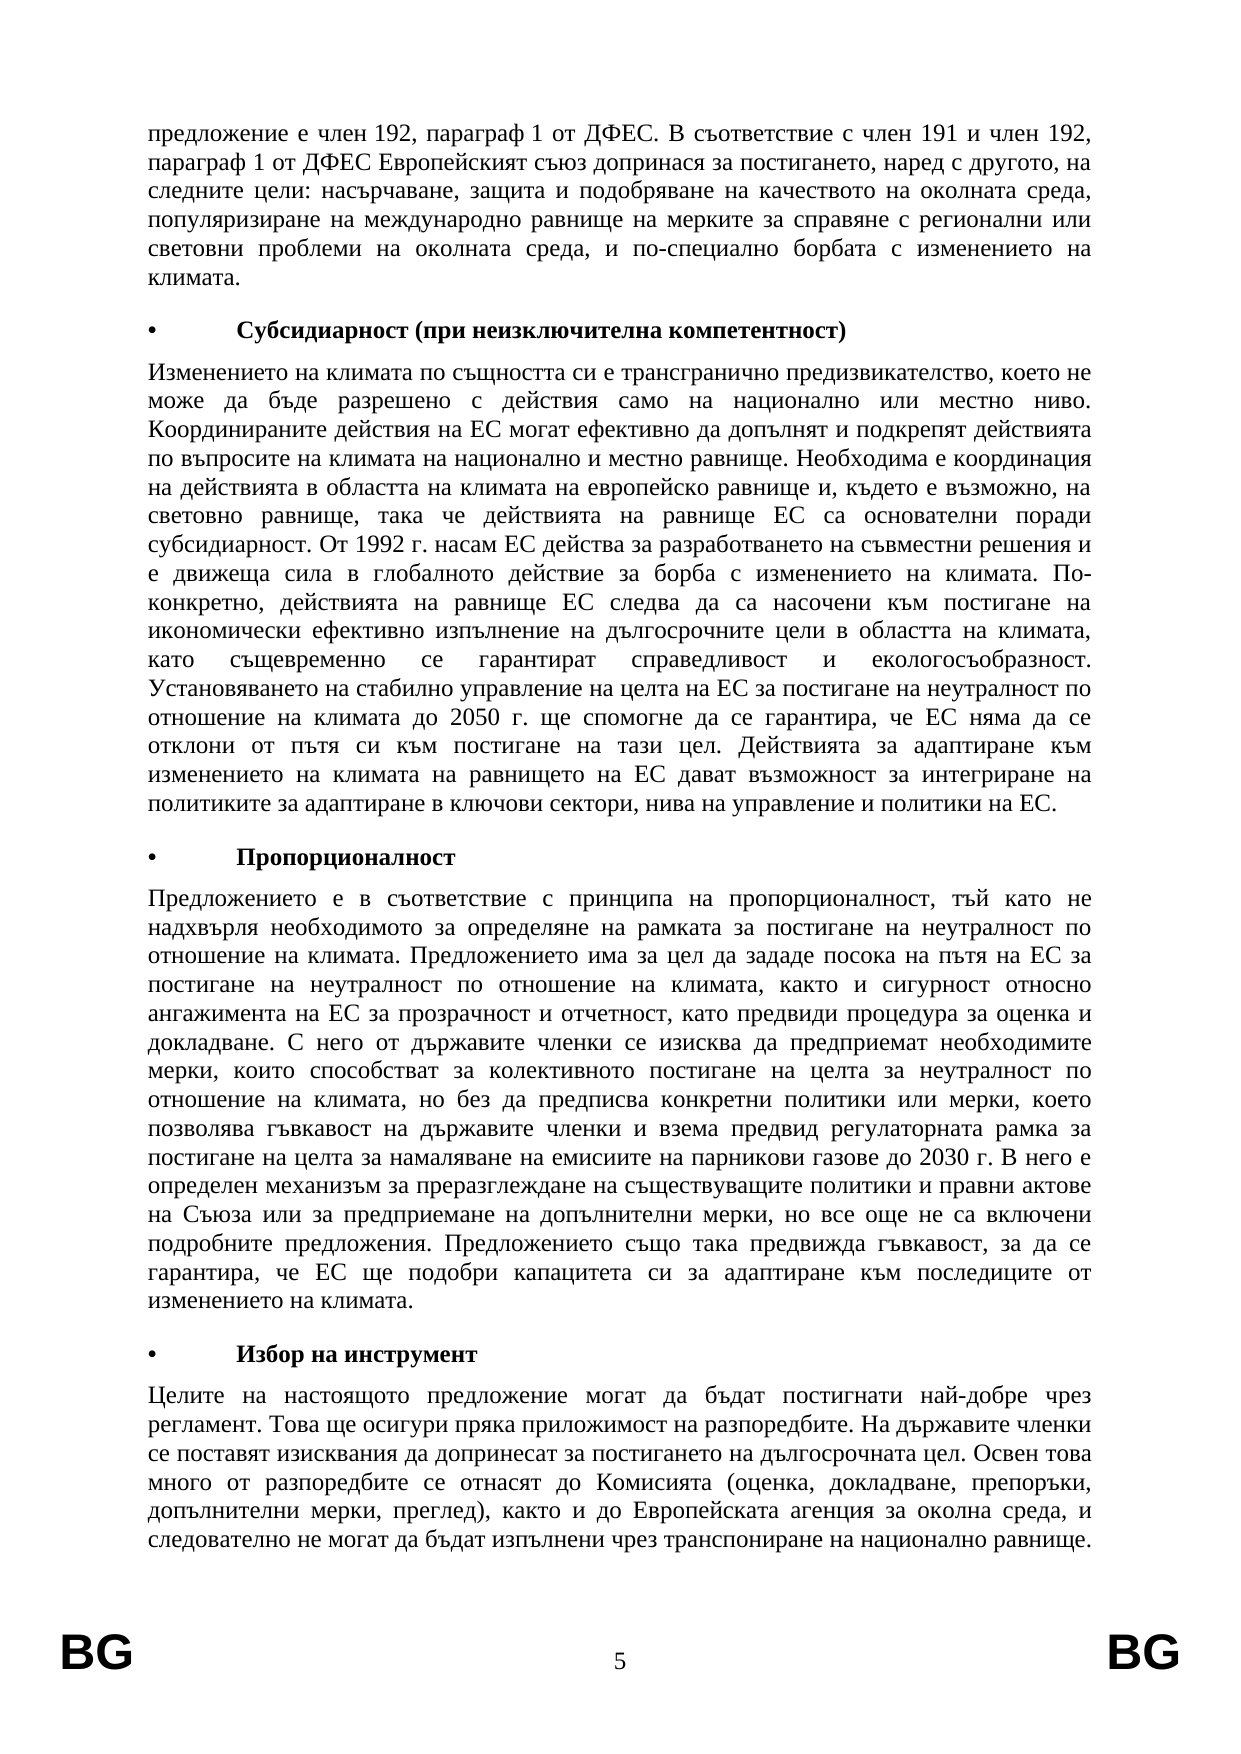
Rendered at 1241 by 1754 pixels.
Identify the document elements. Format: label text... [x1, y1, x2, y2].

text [148, 1381, 1093, 1553]
subtitle • Пропорционалност [148, 842, 1093, 871]
text Предложението е в съответствие с принципа на пропорционалност, тъй като не надхвърля необходимото за определяне на рамката за постигане на неутралност по отношение на климата. Предложението има за цел да зададе посока на пътя на ЕС за постигане на неутралност по отношение на климата, както и сигурност относно ангажимента на ЕС за прозрачност и отчетност, като предвиди процедура за оценка и докладване. С него от държавите членки се изисква да предприемат необходимите мерки, които способстват за колективното постигане на целта за неутралност по отношение на климата, но без да предписва конкретни политики или мерки, което позволява гъвкавост на държавите членки и взема предвид регулаторната рамка за постигане на целта за намаляване на емисиите на парникови газове до 2030 г. В него е определен механизъм за преразглеждане на съществуващите политики и правни актове на Съюза или за предприемане на допълнителни мерки, но все още не са включени подробните предложения. Предложението също така предвижда гъвкавост, за да се гарантира, че ЕС ще подобри капацитета си за адаптиране към последиците от изменението на климата. [148, 883, 1093, 1314]
text Изменението на климата по същността си е трансгранично предизвикателство, което не може да бъде разрешено с действия само на национално или местно ниво. Координираните действия на ЕС могат ефективно да допълнят и подкрепят действията по въпросите на климата на национално и местно равнище. Необходима е координация на действията в областта на климата на европейско равнище и, където е възможно, на световно равнище, така че действията на равнище ЕС са основателни поради субсидиарност. От 1992 г. насам ЕС действа за разработването на съвместни решения и е движеща сила в глобалното действие за борба с изменението на климата. По-конкретно, действията на равнище ЕС следва да са насочени към постигане на икономически ефективно изпълнение на дългосрочните цели в областта на климата, като същевременно се гарантират справедливост и екологосъобразност. Установяването на стабилно управление на целта на ЕС за постигане на неутралност по отношение на климата до 2050 г. ще спомогне да се гарантира, че ЕС няма да се отклони от пътя си към постигане на тази цел. Действията за адаптиране към изменението на климата на равнището на ЕС дават възможност за интегриране на политиките за адаптиране в ключови сектори, нива на управление и политики на ЕС. [148, 357, 1093, 817]
subtitle • Избор на инструмент [148, 1339, 1093, 1368]
subtitle • Субсидиарност (при неизключителна компетентност) [148, 316, 1093, 344]
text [148, 118, 1093, 291]
